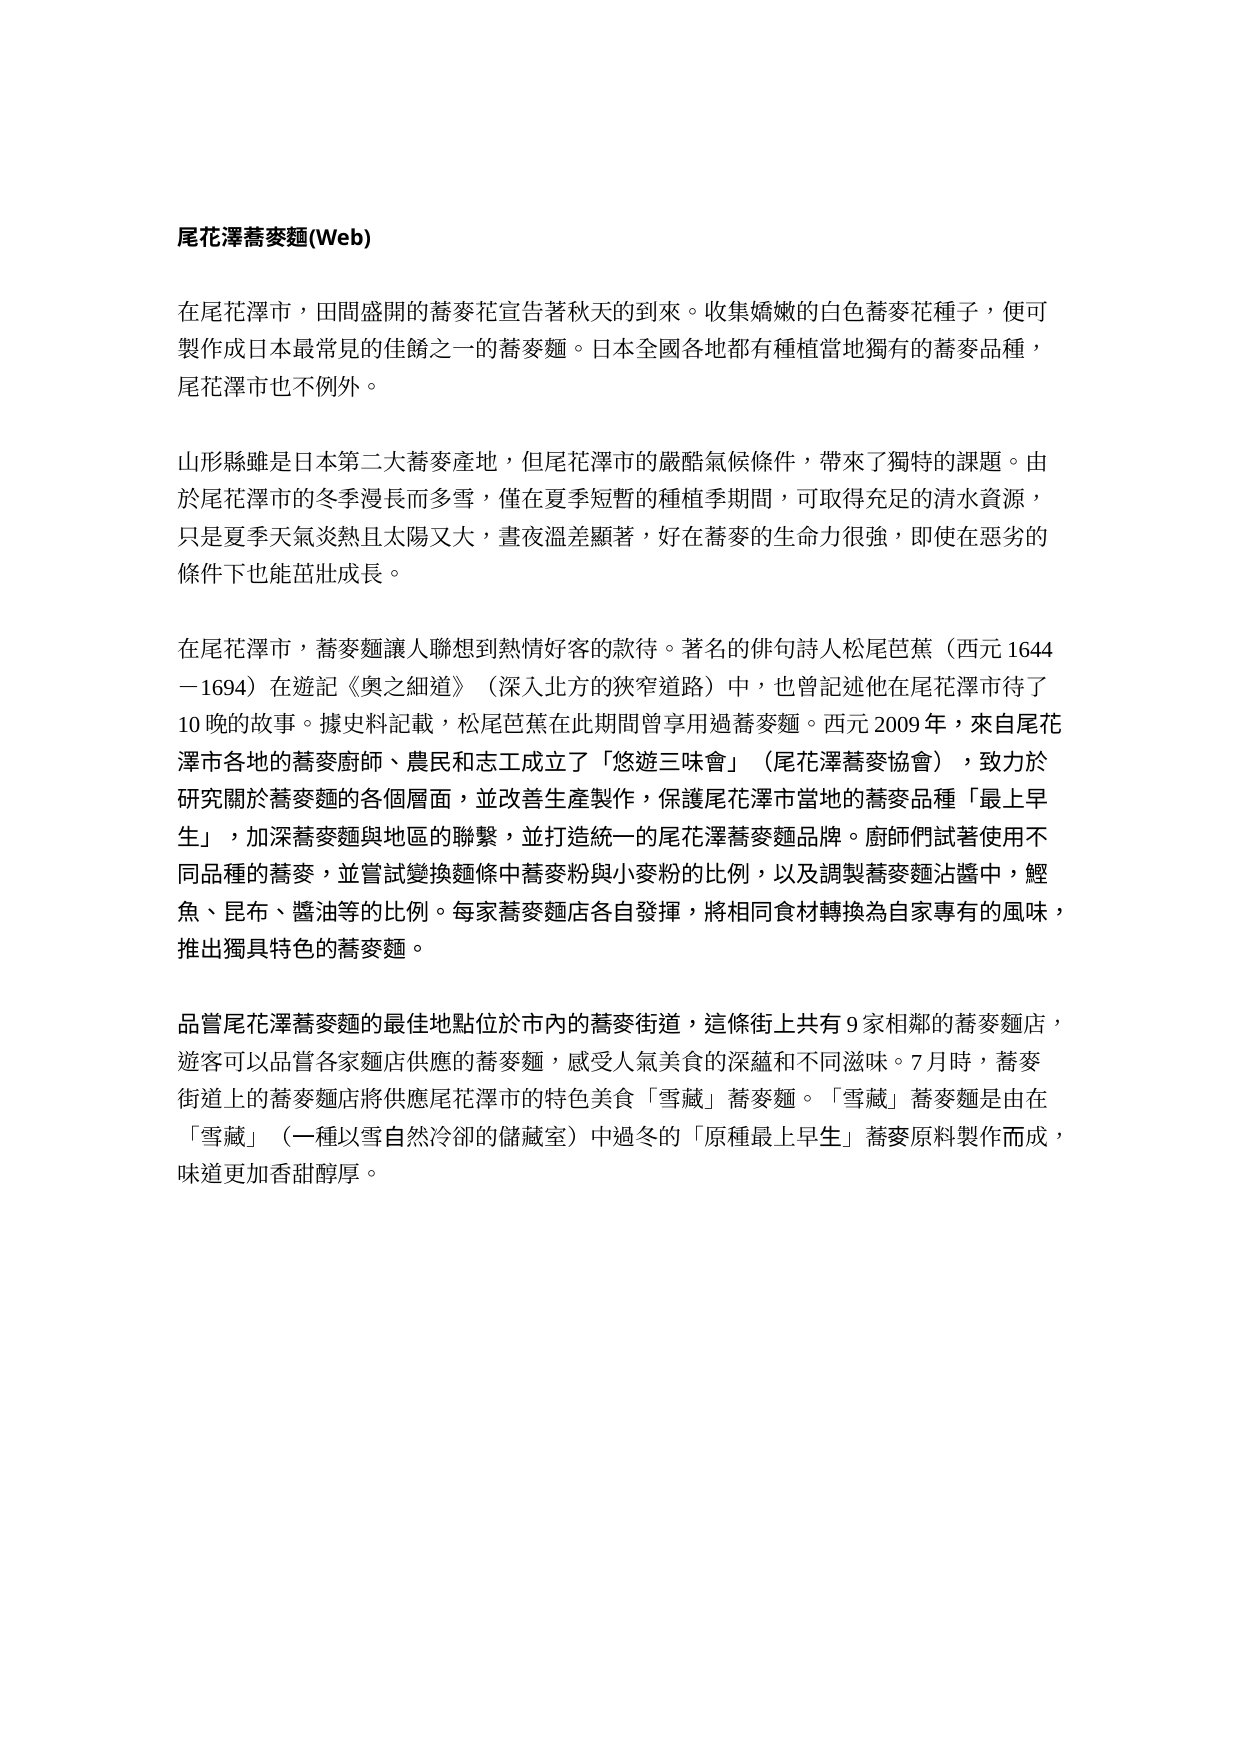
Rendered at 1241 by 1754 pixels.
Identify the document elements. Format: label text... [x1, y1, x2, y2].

text 在尾花澤市，蕎麥麵讓人聯想到熱情好客的款待。著名的俳句詩人松尾芭蕉（西元1644－1694）在遊記《奧之細道》（深入北方的狹窄道路）中，也曾記述他在尾花澤市待了10晚的故事。據史料記載，松尾芭蕉在此期間曾享用過蕎麥麵。西元2009年，來自尾花澤市各地的蕎⿆廚師、農民和志工成立了「悠遊三味會」（尾花澤蕎麥協會），致力於研究關於蕎麥麵的各個層面，並改善生產製作，保護尾花澤市當地的蕎麥品種「最上早生」，加深蕎麥麵與地區的聯繫，並打造統一的尾花澤蕎麥麵品牌。廚師們試著使用不同品種的蕎麥，並嘗試變換麵條中蕎麥粉與小麥粉的比例，以及調製蕎⿆麵沾醬中，鰹⿂、昆布、醬油等的⽐例。每家蕎⿆麵店各⾃發揮，將相同食材轉換為自家專有的風味，推出獨具特色的蕎麥麵。 [177, 629, 1063, 967]
text 在尾花澤市，田間盛開的蕎麥花宣告著秋天的到來。收集嬌嫩的白色蕎麥花種子，便可製作成日本最常見的佳餚之一的蕎麥麵。日本全國各地都有種植當地獨有的蕎麥品種，尾花澤市也不例外。 [177, 292, 1063, 404]
text 山形縣雖是日本第二大蕎麥產地，但尾花澤市的嚴酷氣候條件，帶來了獨特的課題。由於尾花澤市的冬季漫長而多雪，僅在夏季短暫的種植季期間，可取得充足的清水資源，只是夏季天氣炎熱且太陽又大，晝夜溫差顯著，好在蕎麥的生命力很強，即使在惡劣的條件下也能茁壯成長。 [177, 442, 1063, 592]
text 品嘗尾花澤蕎麥麵的最佳地點位於市內的蕎麥街道，這條街上共有9家相鄰的蕎麥麵店，遊客可以品嘗各家麵店供應的蕎麥麵，感受人氣美食的深蘊和不同滋味。7月時，蕎麥街道上的蕎麥麵店將供應尾花澤市的特色美食「雪藏」蕎麥麵。「雪藏」蕎麥麵是由在「雪藏」（⼀種以雪⾃然冷卻的儲藏室）中過冬的「原種最上早⽣」蕎⿆原料製作⽽成，味道更加香甜醇厚。 [177, 1004, 1063, 1192]
text 尾花澤蕎麥麵(Web) [177, 217, 1063, 254]
